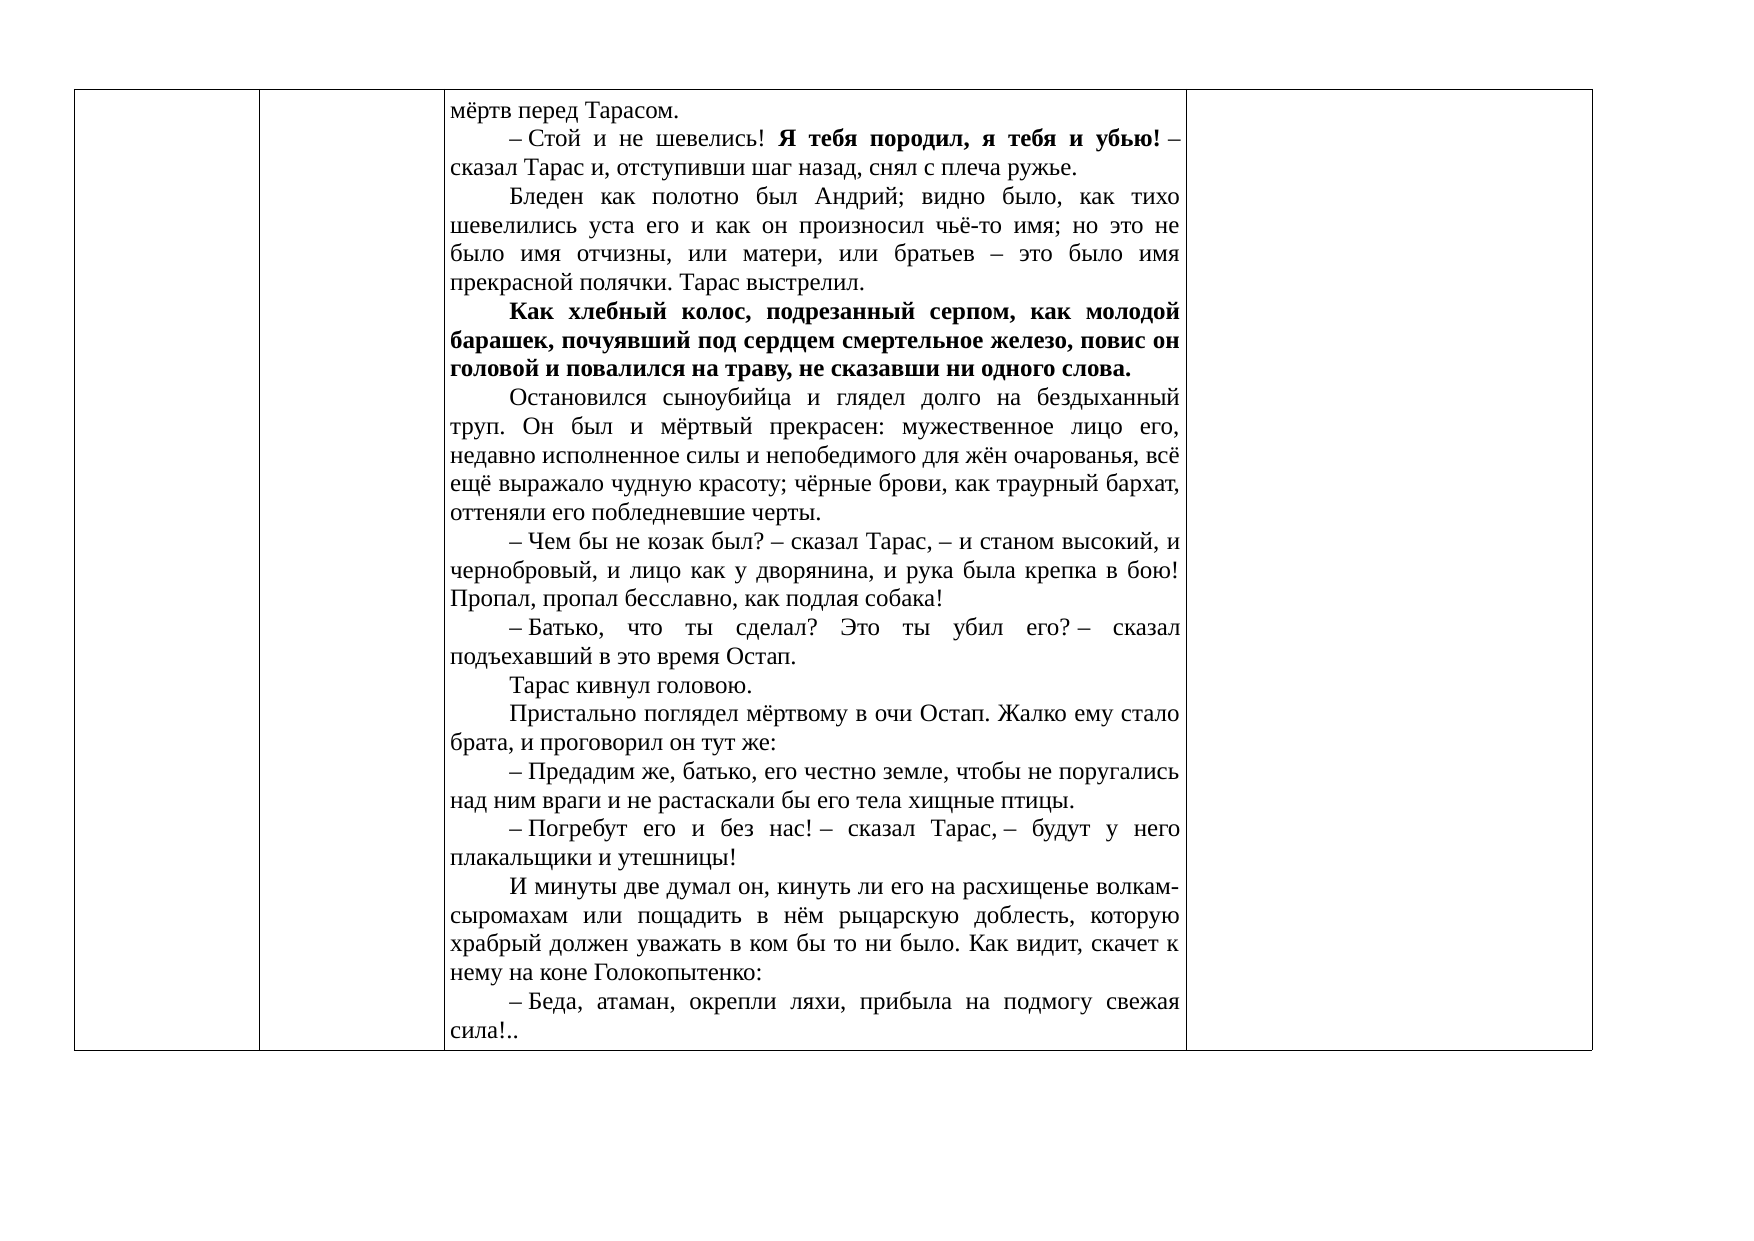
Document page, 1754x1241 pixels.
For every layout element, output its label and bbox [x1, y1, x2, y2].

table_cell [75, 90, 259, 1049]
